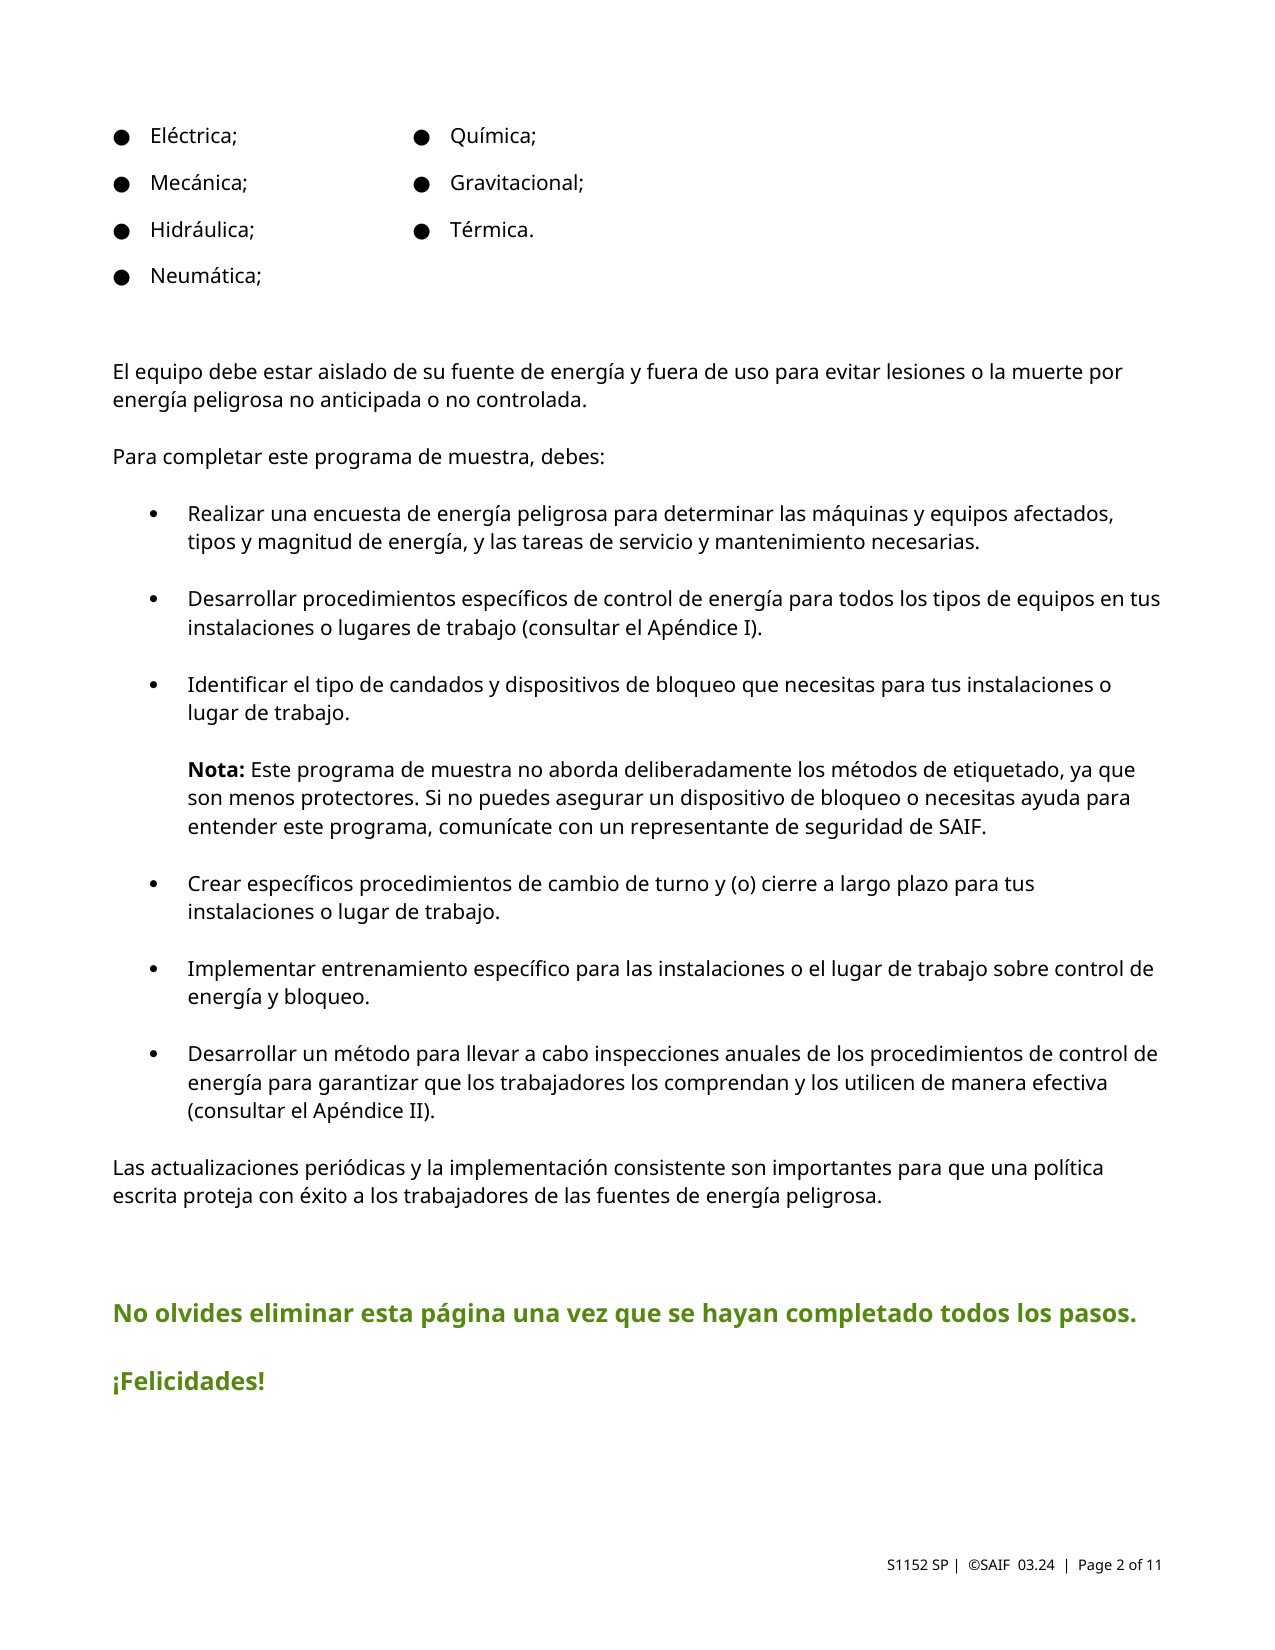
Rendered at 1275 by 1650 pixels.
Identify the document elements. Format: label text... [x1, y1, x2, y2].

list Desarrollar un método para llevar a cabo inspecciones anuales de los procedimientos de control de energía para garantizar que los trabajadores los comprendan y los utilicen de manera efectiva (consultar el Apéndice II). [150, 1039, 1162, 1125]
list Gravitacional; [412, 159, 1162, 202]
text Para completar este programa de muestra, debes: [112, 442, 1162, 471]
text No olvides eliminar esta página una vez que se hayan completado todos los pasos. [112, 1295, 1162, 1329]
text ¡Felicidades! [112, 1363, 1162, 1397]
list Mecánica; [112, 159, 412, 202]
list Identificar el tipo de candados y dispositivos de bloqueo que necesitas para tus instalaciones o lugar de trabajo. Nota: Este programa de muestra no aborda deliberadamente los métodos de etiquetado, ya que son menos protectores. Si no puedes asegurar un dispositivo de bloqueo o necesitas ayuda para entender este programa, comunícate con un representante de seguridad de SAIF. [150, 670, 1162, 840]
list Realizar una encuesta de energía peligrosa para determinar las máquinas y equipos afectados, tipos y magnitud de energía, y las tareas de servicio y mantenimiento necesarias. [150, 499, 1162, 556]
list Implementar entrenamiento específico para las instalaciones o el lugar de trabajo sobre control de energía y bloqueo. [150, 954, 1162, 1011]
list Eléctrica; [112, 112, 412, 155]
list Neumática; [112, 253, 412, 296]
list Desarrollar procedimientos específicos de control de energía para todos los tipos de equipos en tus instalaciones o lugares de trabajo (consultar el Apéndice I). [150, 584, 1162, 641]
list Crear específicos procedimientos de cambio de turno y (o) cierre a largo plazo para tus instalaciones o lugar de trabajo. [150, 869, 1162, 926]
text Las actualizaciones periódicas y la implementación consistente son importantes para que una política escrita proteja con éxito a los trabajadores de las fuentes de energía peligrosa. [112, 1153, 1162, 1210]
list Química; [412, 112, 1162, 155]
list Hidráulica; [112, 206, 412, 249]
text El equipo debe estar aislado de su fuente de energía y fuera de uso para evitar lesiones o la muerte por energía peligrosa no anticipada o no controlada. [112, 357, 1162, 414]
list Térmica. [412, 206, 1162, 249]
